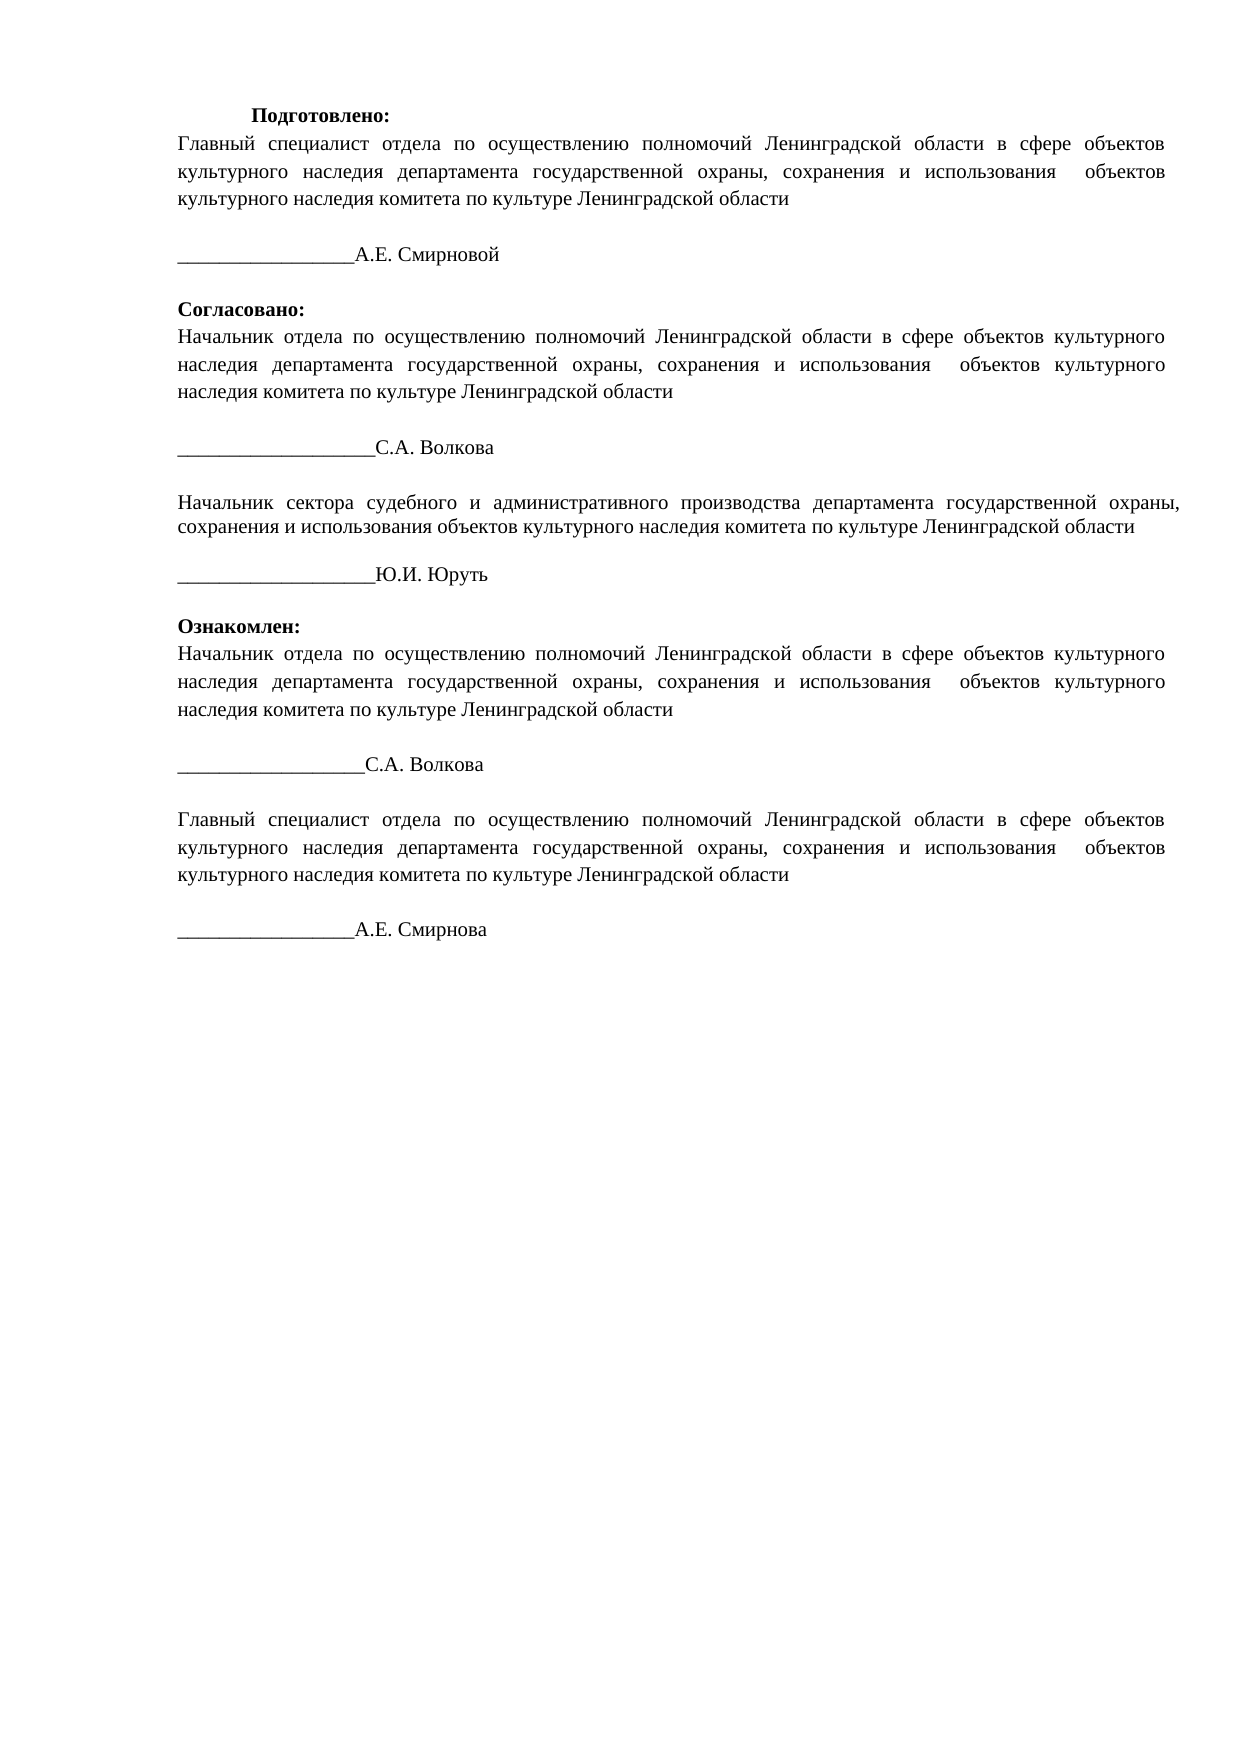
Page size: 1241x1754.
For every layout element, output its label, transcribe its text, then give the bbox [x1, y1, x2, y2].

text __________________С.А. Волкова [177, 752, 1166, 776]
text Согласовано: [177, 297, 1166, 321]
text ___________________Ю.И. Юруть [177, 562, 1181, 586]
text Начальник сектора судебного и административного производства департамента государственной охраны, сохранения и использования объектов культурного наследия комитета по культуре Ленинградской области [177, 490, 1181, 538]
text ___________________С.А. Волкова [177, 435, 1166, 459]
text Подготовлено: [177, 103, 1166, 127]
text Главный специалист отдела по осуществлению полномочий Ленинградской области в сфере объектов культурного наследия департамента государственной охраны, сохранения и использования объектов культурного наследия комитета по культуре Ленинградской области [177, 131, 1166, 210]
text Начальник отдела по осуществлению полномочий Ленинградской области в сфере объектов культурного наследия департамента государственной охраны, сохранения и использования объектов культурного наследия комитета по культуре Ленинградской области [177, 324, 1166, 403]
text Главный специалист отдела по осуществлению полномочий Ленинградской области в сфере объектов культурного наследия департамента государственной охраны, сохранения и использования объектов культурного наследия комитета по культуре Ленинградской области [177, 807, 1166, 886]
text _________________А.Е. Смирновой [177, 241, 1166, 266]
text Начальник отдела по осуществлению полномочий Ленинградской области в сфере объектов культурного наследия департамента государственной охраны, сохранения и использования объектов культурного наследия комитета по культуре Ленинградской области [177, 641, 1166, 721]
text Ознакомлен: [177, 614, 1166, 638]
text _________________А.Е. Смирнова [177, 917, 1166, 941]
